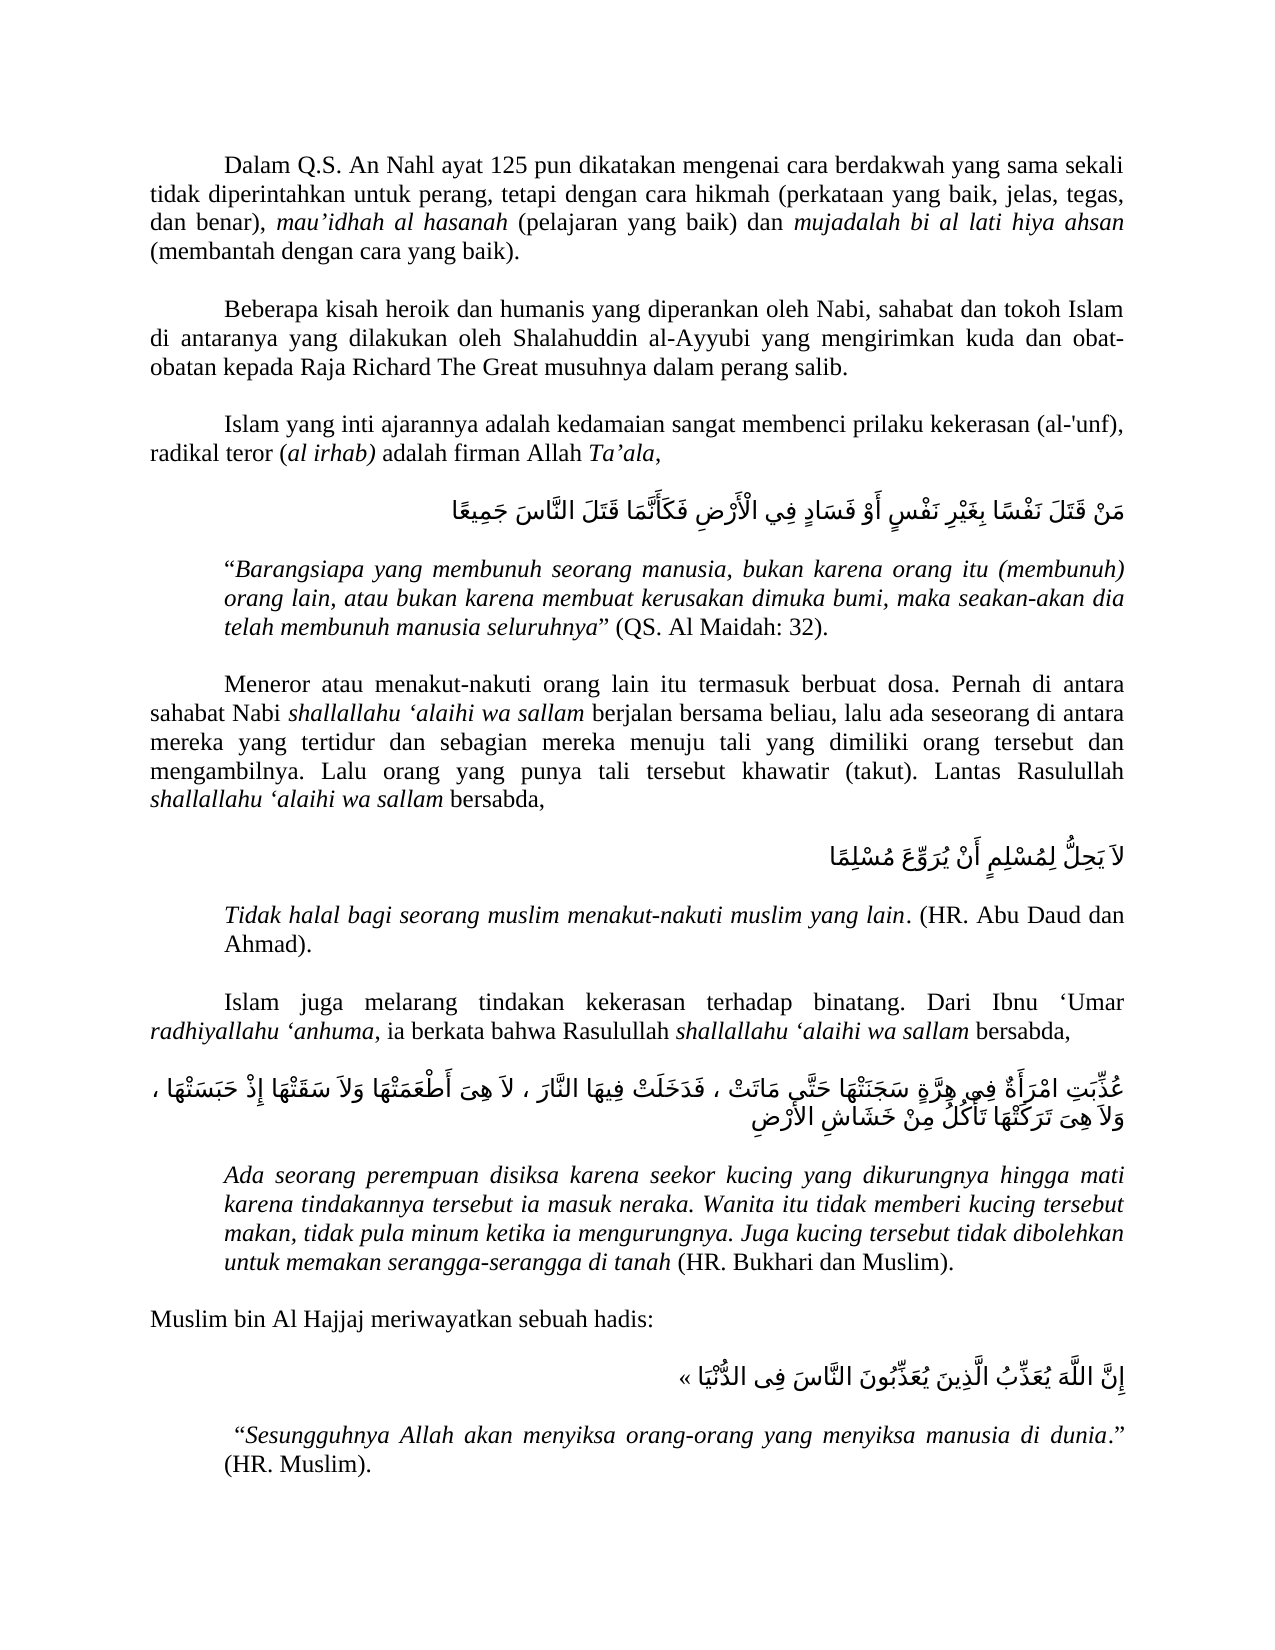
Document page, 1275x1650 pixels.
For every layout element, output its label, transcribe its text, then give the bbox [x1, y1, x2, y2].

text Islam juga melarang tindakan kekerasan terhadap binatang. Dari Ibnu ‘Umar radhiyallahu ‘anhuma, ia berkata bahwa Rasulullah shallallahu ‘alaihi wa sallam bersabda, [150, 987, 1125, 1044]
text Ada seorang perempuan disiksa karena seekor kucing yang dikurungnya hingga mati karena tindakannya tersebut ia masuk neraka. Wanita itu tidak memberi kucing tersebut makan, tidak pula minum ketika ia mengurungnya. Juga kucing tersebut tidak dibolehkan untuk memakan serangga-serangga di tanah (HR. Bukhari dan Muslim). [224, 1160, 1125, 1275]
text Dalam Q.S. An Nahl ayat 125 pun dikatakan mengenai cara berdakwah yang sama sekali tidak diperintahkan untuk perang, tetapi dengan cara hikmah (perkataan yang baik, jelas, tegas, dan benar), mau’idhah al hasanah (pelajaran yang baik) dan mujadalah bi al lati hiya ahsan (membantah dengan cara yang baik). [150, 150, 1125, 265]
text “Sesungguhnya Allah akan menyiksa orang-orang yang menyiksa manusia di dunia.” (HR. Muslim). [224, 1420, 1125, 1478]
text Tidak halal bagi seorang muslim menakut-nakuti muslim yang lain. (HR. Abu Daud dan Ahmad). [224, 900, 1125, 958]
text مَنْ قَتَلَ نَفْسًا بِغَيْرِ نَفْسٍ أَوْ فَسَادٍ فِي الْأَرْضِ فَكَأَنَّمَا قَتَلَ النَّاسَ جَمِيعًا [150, 496, 1125, 525]
text Muslim bin Al Hajjaj meriwayatkan sebuah hadis: [150, 1304, 1125, 1333]
text إِنَّ اللَّهَ يُعَذِّبُ الَّذِينَ يُعَذِّبُونَ النَّاسَ فِى الدُّنْيَا » [150, 1362, 1125, 1391]
text “Barangsiapa yang membunuh seorang manusia, bukan karena orang itu (membunuh) orang lain, atau bukan karena membuat kerusakan dimuka bumi, maka seakan-akan dia telah membunuh manusia seluruhnya” (QS. Al Maidah: 32). [224, 554, 1125, 640]
text عُذِّبَتِ امْرَأَةٌ فِى هِرَّةٍ سَجَنَتْهَا حَتَّى مَاتَتْ ، فَدَخَلَتْ فِيهَا النَّارَ ، لاَ هِىَ أَطْعَمَتْهَا وَلاَ سَقَتْهَا إِذْ حَبَسَتْهَا ، وَلاَ هِىَ تَرَكَتْهَا تَأْكُلُ مِنْ خَشَاشِ الأَرْضِ [150, 1074, 1125, 1131]
text Islam yang inti ajarannya adalah kedamaian sangat membenci prilaku kekerasan (al-'unf), radikal teror (al irhab) adalah firman Allah Ta’ala, [150, 409, 1125, 467]
text Beberapa kisah heroik dan humanis yang diperankan oleh Nabi, sahabat dan tokoh Islam di antaranya yang dilakukan oleh Shalahuddin al-Ayyubi yang mengirimkan kuda dan obat-obatan kepada Raja Richard The Great musuhnya dalam perang salib. [150, 294, 1125, 380]
text لاَ يَحِلُّ لِمُسْلِمٍ أَنْ يُرَوِّعَ مُسْلِمًا [150, 842, 1125, 871]
text Meneror atau menakut-nakuti orang lain itu termasuk berbuat dosa. Pernah di antara sahabat Nabi shallallahu ‘alaihi wa sallam berjalan bersama beliau, lalu ada seseorang di antara mereka yang tertidur dan sebagian mereka menuju tali yang dimiliki orang tersebut dan mengambilnya. Lalu orang yang punya tali tersebut khawatir (takut). Lantas Rasulullah shallallahu ‘alaihi wa sallam bersabda, [150, 669, 1125, 813]
